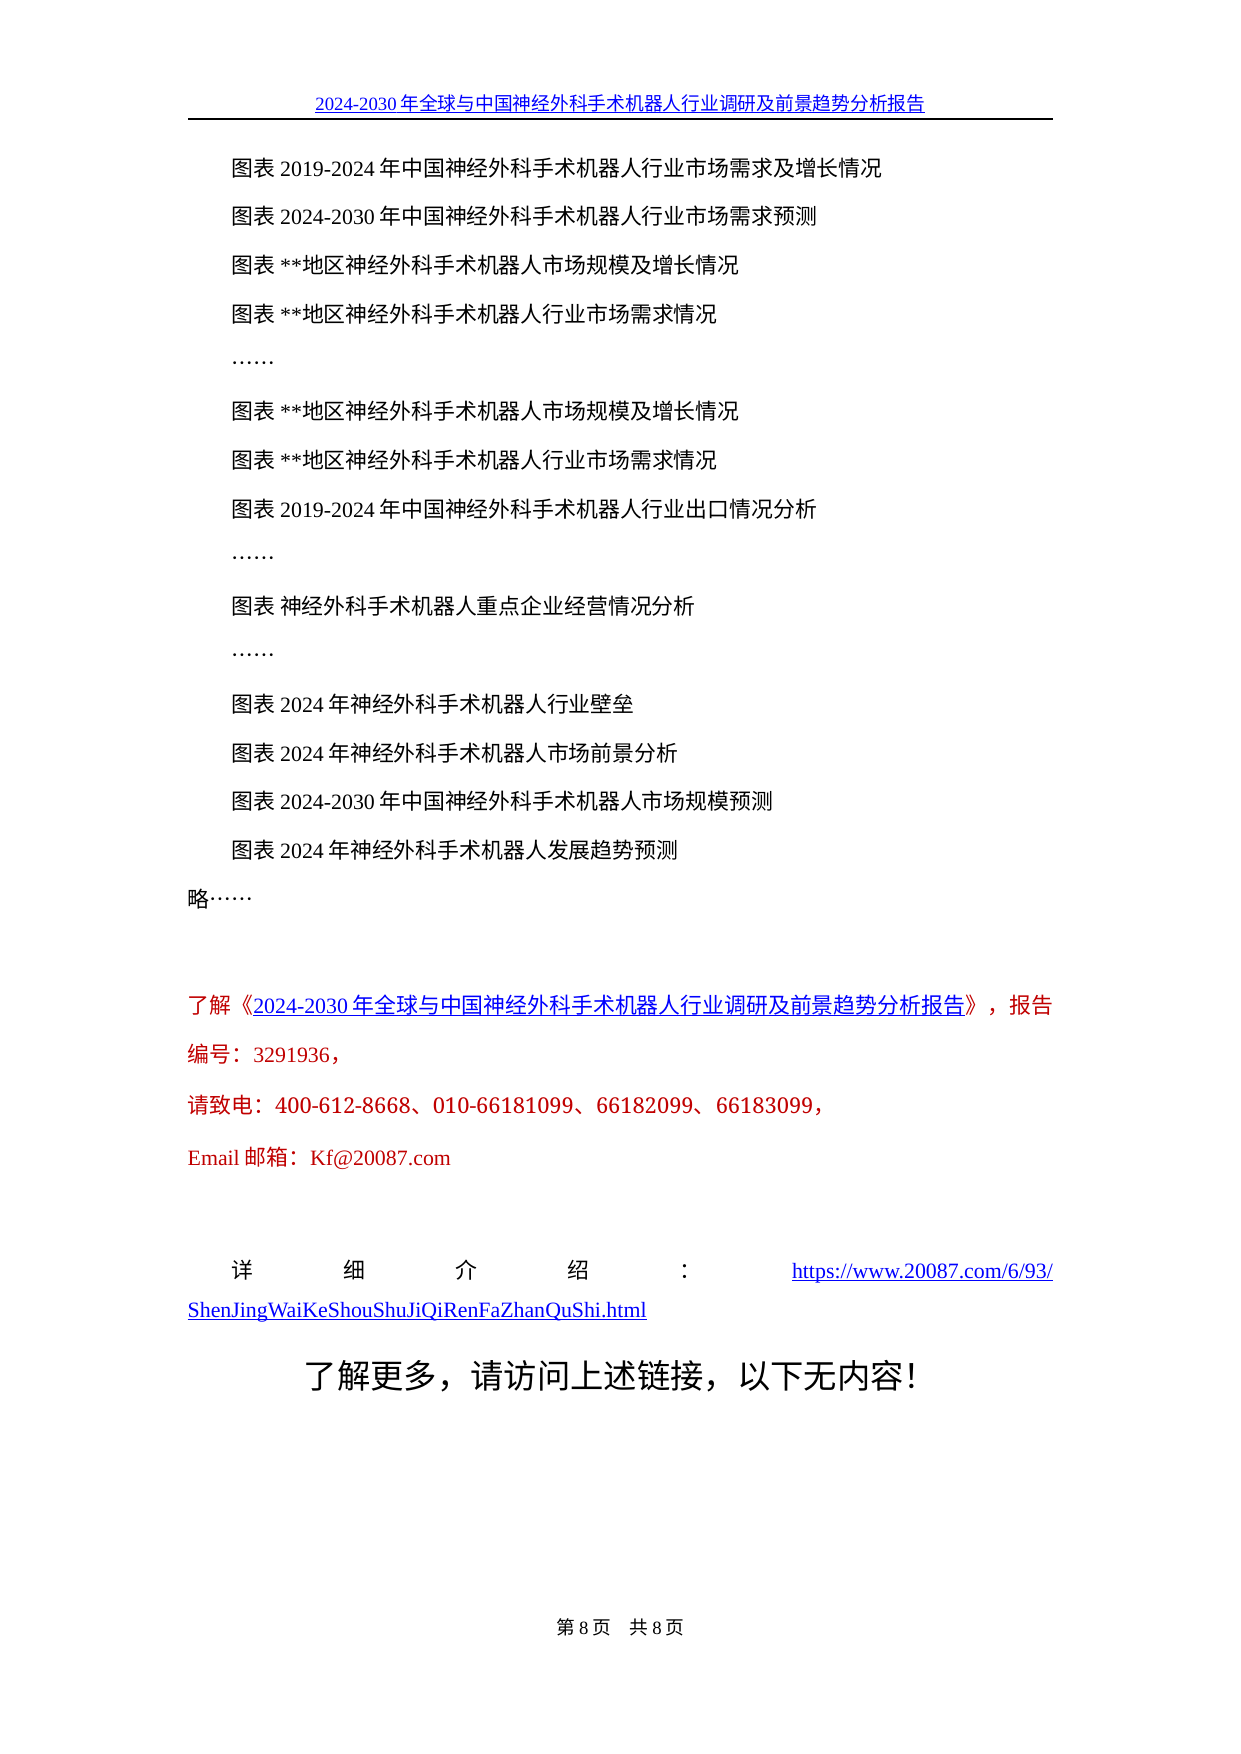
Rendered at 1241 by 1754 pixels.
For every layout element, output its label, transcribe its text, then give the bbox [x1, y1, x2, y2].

text Email邮箱：Kf@20087.com [187, 1140, 1053, 1172]
text 详细介绍：https://www.20087.com/6/93/ShenJingWaiKeShouShuJiQiRenFaZhanQuShi.html [187, 1253, 1053, 1326]
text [187, 150, 1053, 914]
text 请致电：400-612-8668、010-66181099、66182099、66183099， [187, 1088, 1053, 1121]
title 了解更多，请访问上述链接，以下无内容！ [187, 1342, 1053, 1407]
text 了解《2024-2030年全球与中国神经外科手术机器人行业调研及前景趋势分析报告》，报告编号：3291936， [187, 988, 1053, 1069]
